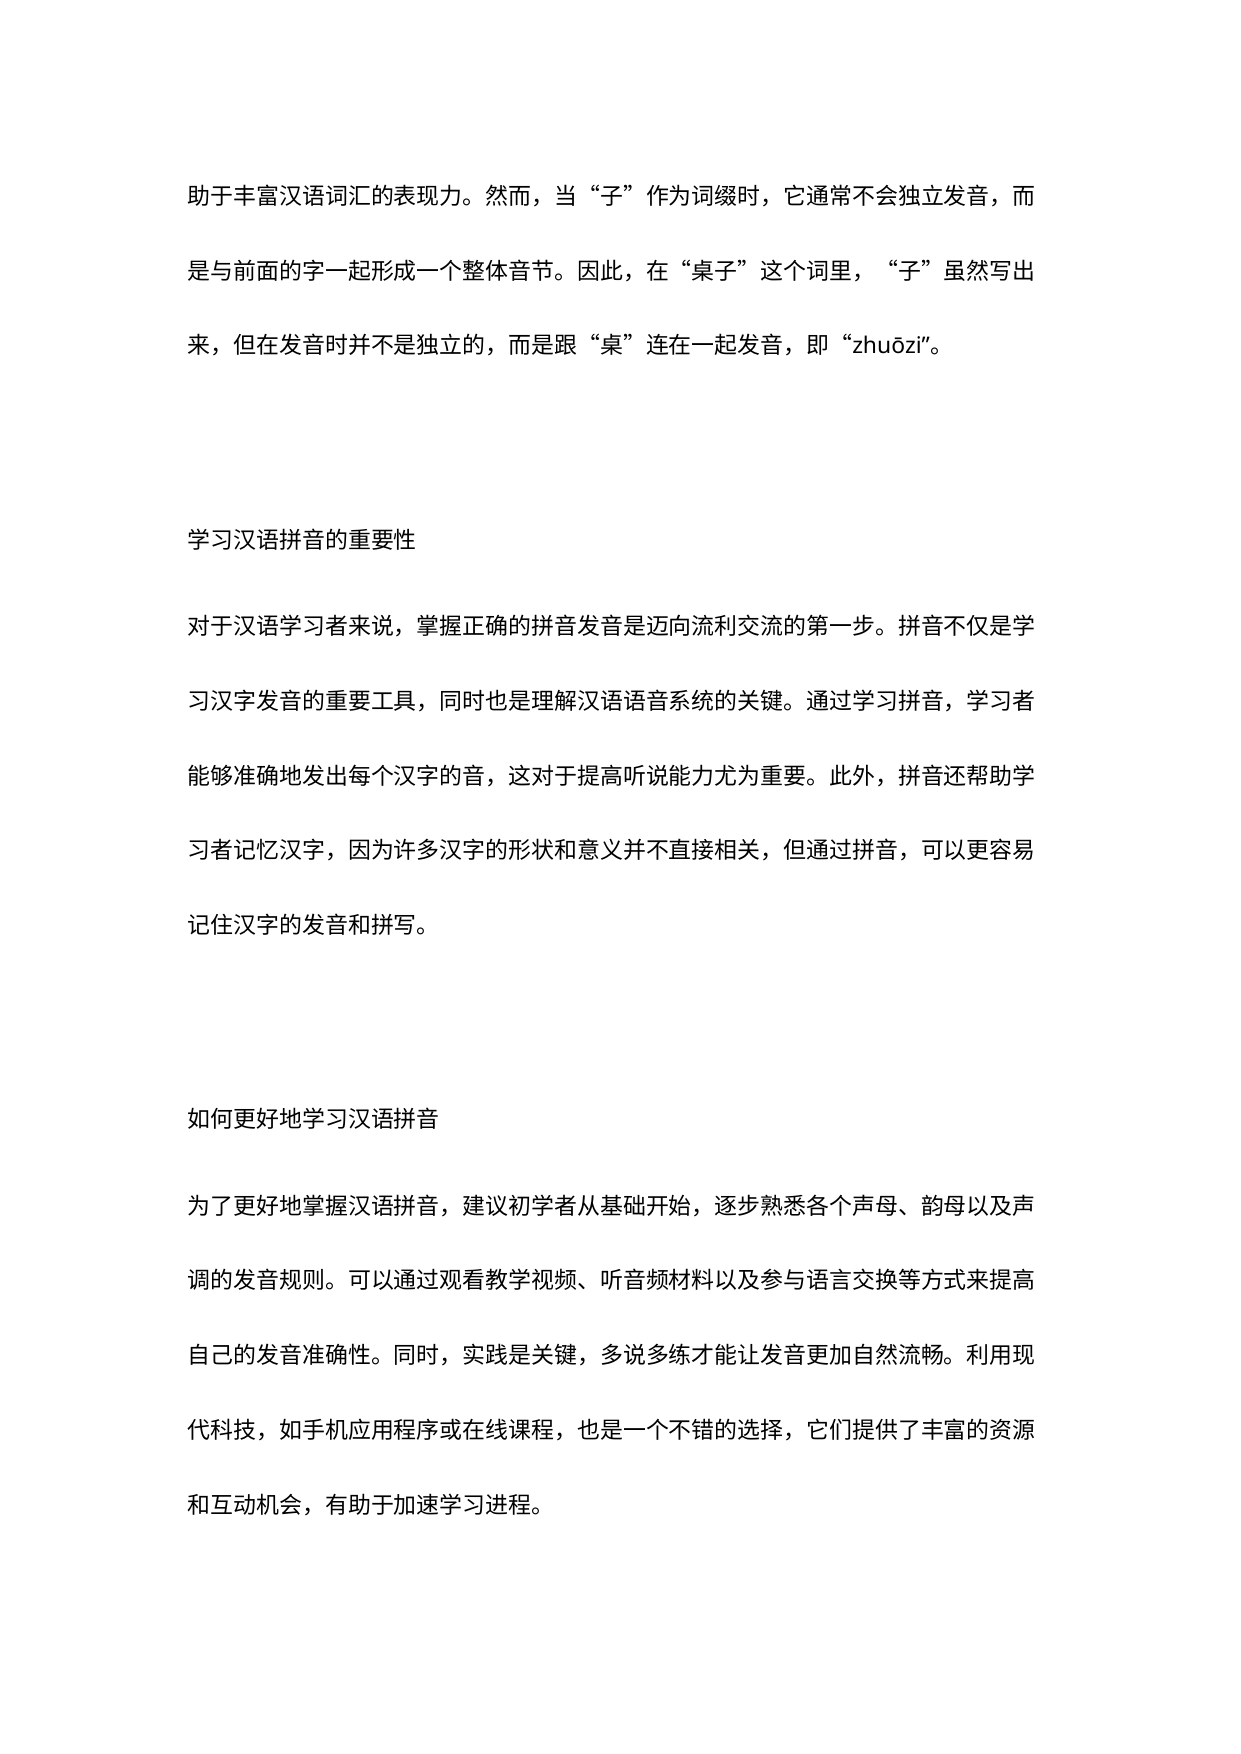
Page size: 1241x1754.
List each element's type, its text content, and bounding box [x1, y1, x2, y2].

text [187, 162, 1053, 376]
text 学习汉语拼音的重要性 [187, 506, 1053, 571]
text 对于汉语学习者来说，掌握正确的拼音发音是迈向流利交流的第一步。拼音不仅是学习汉字发音的重要工具，同时也是理解汉语语音系统的关键。通过学习拼音，学习者能够准确地发出每个汉字的音，这对于提高听说能力尤为重要。此外，拼音还帮助学习者记忆汉字，因为许多汉字的形状和意义并不直接相关，但通过拼音，可以更容易记住汉字的发音和拼写。 [187, 592, 1053, 956]
text 如何更好地学习汉语拼音 [187, 1085, 1053, 1150]
text 为了更好地掌握汉语拼音，建议初学者从基础开始，逐步熟悉各个声母、韵母以及声调的发音规则。可以通过观看教学视频、听音频材料以及参与语言交换等方式来提高自己的发音准确性。同时，实践是关键，多说多练才能让发音更加自然流畅。利用现代科技，如手机应用程序或在线课程，也是一个不错的选择，它们提供了丰富的资源和互动机会，有助于加速学习进程。 [187, 1172, 1053, 1536]
